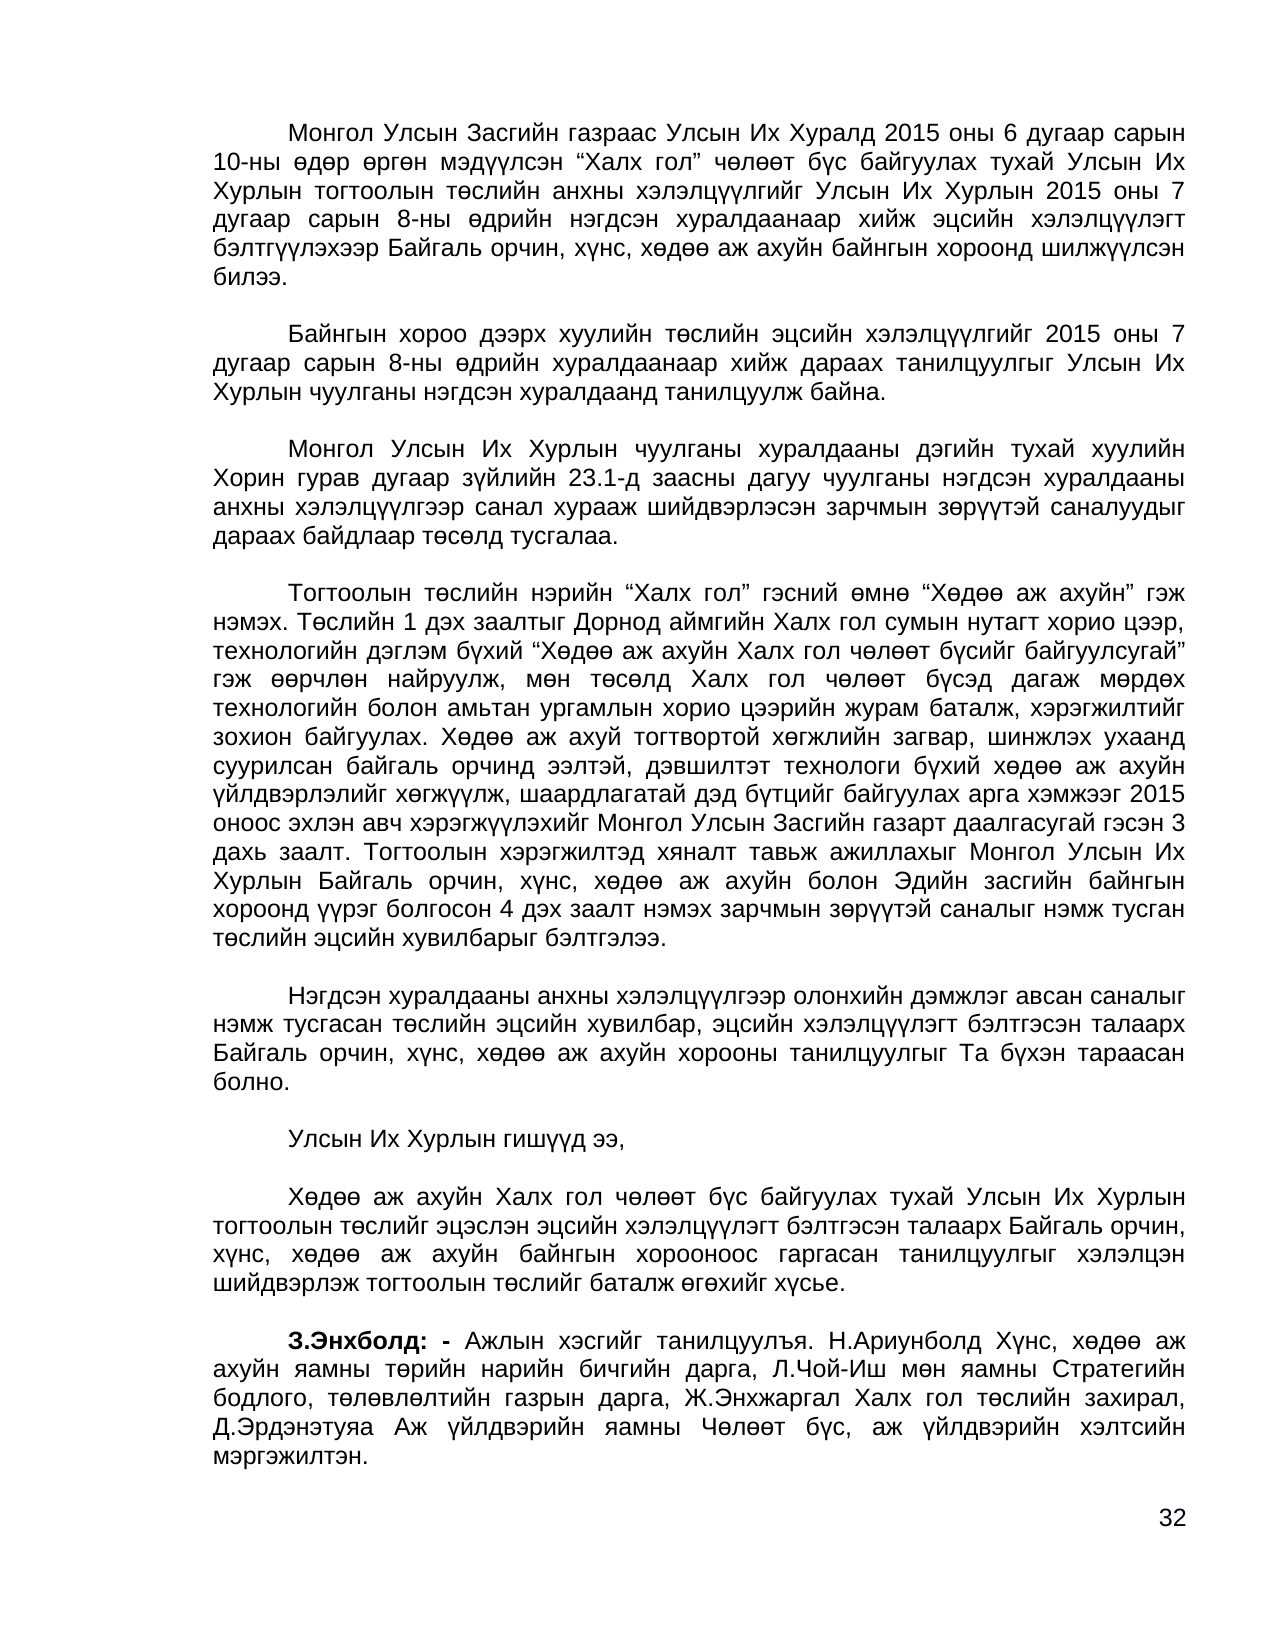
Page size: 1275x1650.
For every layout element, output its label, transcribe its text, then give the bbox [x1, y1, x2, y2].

text Улсын Их Хурлын гишүүд ээ, [213, 1124, 1186, 1153]
text Монгол Улсын Их Хурлын чуулганы хуралдааны дэгийн тухай хуулийн Хорин гурав дугаар зүйлийн 23.1-д заасны дагуу чуулганы нэгдсэн хуралдааны анхны хэлэлцүүлгээр санал хурааж шийдвэрлэсэн зарчмын зөрүүтэй саналуудыг дараах байдлаар төсөлд тусгалаа. [213, 434, 1186, 549]
text Тогтоолын төслийн нэрийн “Халх гол” гэсний өмнө “Хөдөө аж ахуйн” гэж нэмэх. Төслийн 1 дэх заалтыг Дорнод аймгийн Халх гол сумын нутагт хорио цээр, технологийн дэглэм бүхий “Хөдөө аж ахуйн Халх гол чөлөөт бүсийг байгуулсугай” гэж өөрчлөн найруулж, мөн төсөлд Халх гол чөлөөт бүсэд дагаж мөрдөх технологийн болон амьтан ургамлын хорио цээрийн журам баталж, хэрэгжилтийг зохион байгуулах. Хөдөө аж ахуй тогтвортой хөгжлийн загвар, шинжлэх ухаанд суурилсан байгаль орчинд ээлтэй, дэвшилтэт технологи бүхий хөдөө аж ахуйн үйлдвэрлэлийг хөгжүүлж, шаардлагатай дэд бүтцийг байгуулах арга хэмжээг 2015 оноос эхлэн авч хэрэгжүүлэхийг Монгол Улсын Засгийн газарт даалгасугай гэсэн 3 дахь заалт. Тогтоолын хэрэгжилтэд хяналт тавьж ажиллахыг Монгол Улсын Их Хурлын Байгаль орчин, хүнс, хөдөө аж ахуйн болон Эдийн засгийн байнгын хороонд үүрэг болгосон 4 дэх заалт нэмэх зарчмын зөрүүтэй саналыг нэмж тусган төслийн эцсийн хувилбарыг бэлтгэлээ. [213, 578, 1186, 952]
text Хөдөө аж ахуйн Халх гол чөлөөт бүс байгуулах тухай Улсын Их Хурлын тогтоолын төслийг эцэслэн эцсийн хэлэлцүүлэгт бэлтгэсэн талаарх Байгаль орчин, хүнс, хөдөө аж ахуйн байнгын хорооноос гаргасан танилцуулгыг хэлэлцэн шийдвэрлэж тогтоолын төслийг баталж өгөхийг хүсье. [213, 1182, 1186, 1297]
text Байнгын хороо дээрх хуулийн төслийн эцсийн хэлэлцүүлгийг 2015 оны 7 дугаар сарын 8-ны өдрийн хуралдаанаар хийж дараах танилцуулгыг Улсын Их Хурлын чуулганы нэгдсэн хуралдаанд танилцуулж байна. [213, 319, 1186, 406]
text Монгол Улсын Засгийн газраас Улсын Их Хуралд 2015 оны 6 дугаар сарын 10-ны өдөр өргөн мэдүүлсэн “Халх гол” чөлөөт бүс байгуулах тухай Улсын Их Хурлын тогтоолын төслийн анхны хэлэлцүүлгийг Улсын Их Хурлын 2015 оны 7 дугаар сарын 8-ны өдрийн нэгдсэн хуралдаанаар хийж эцсийн хэлэлцүүлэгт бэлтгүүлэхээр Байгаль орчин, хүнс, хөдөө аж ахуйн байнгын хороонд шилжүүлсэн билээ. [213, 118, 1186, 291]
text Нэгдсэн хуралдааны анхны хэлэлцүүлгээр олонхийн дэмжлэг авсан саналыг нэмж тусгасан төслийн эцсийн хувилбар, эцсийн хэлэлцүүлэгт бэлтгэсэн талаарх Байгаль орчин, хүнс, хөдөө аж ахуйн хорооны танилцуулгыг Та бүхэн тараасан болно. [213, 981, 1186, 1096]
text З.Энхболд: - Ажлын хэсгийг танилцуулъя. Н.Ариунболд Хүнс, хөдөө аж ахуйн яамны төрийн нарийн бичгийн дарга, Л.Чой-Иш мөн яамны Стратегийн бодлого, төлөвлөлтийн газрын дарга, Ж.Энхжаргал Халх гол төслийн захирал, Д.Эрдэнэтуяа Аж үйлдвэрийн яамны Чөлөөт бүс, аж үйлдвэрийн хэлтсийн мэргэжилтэн. [213, 1326, 1186, 1469]
